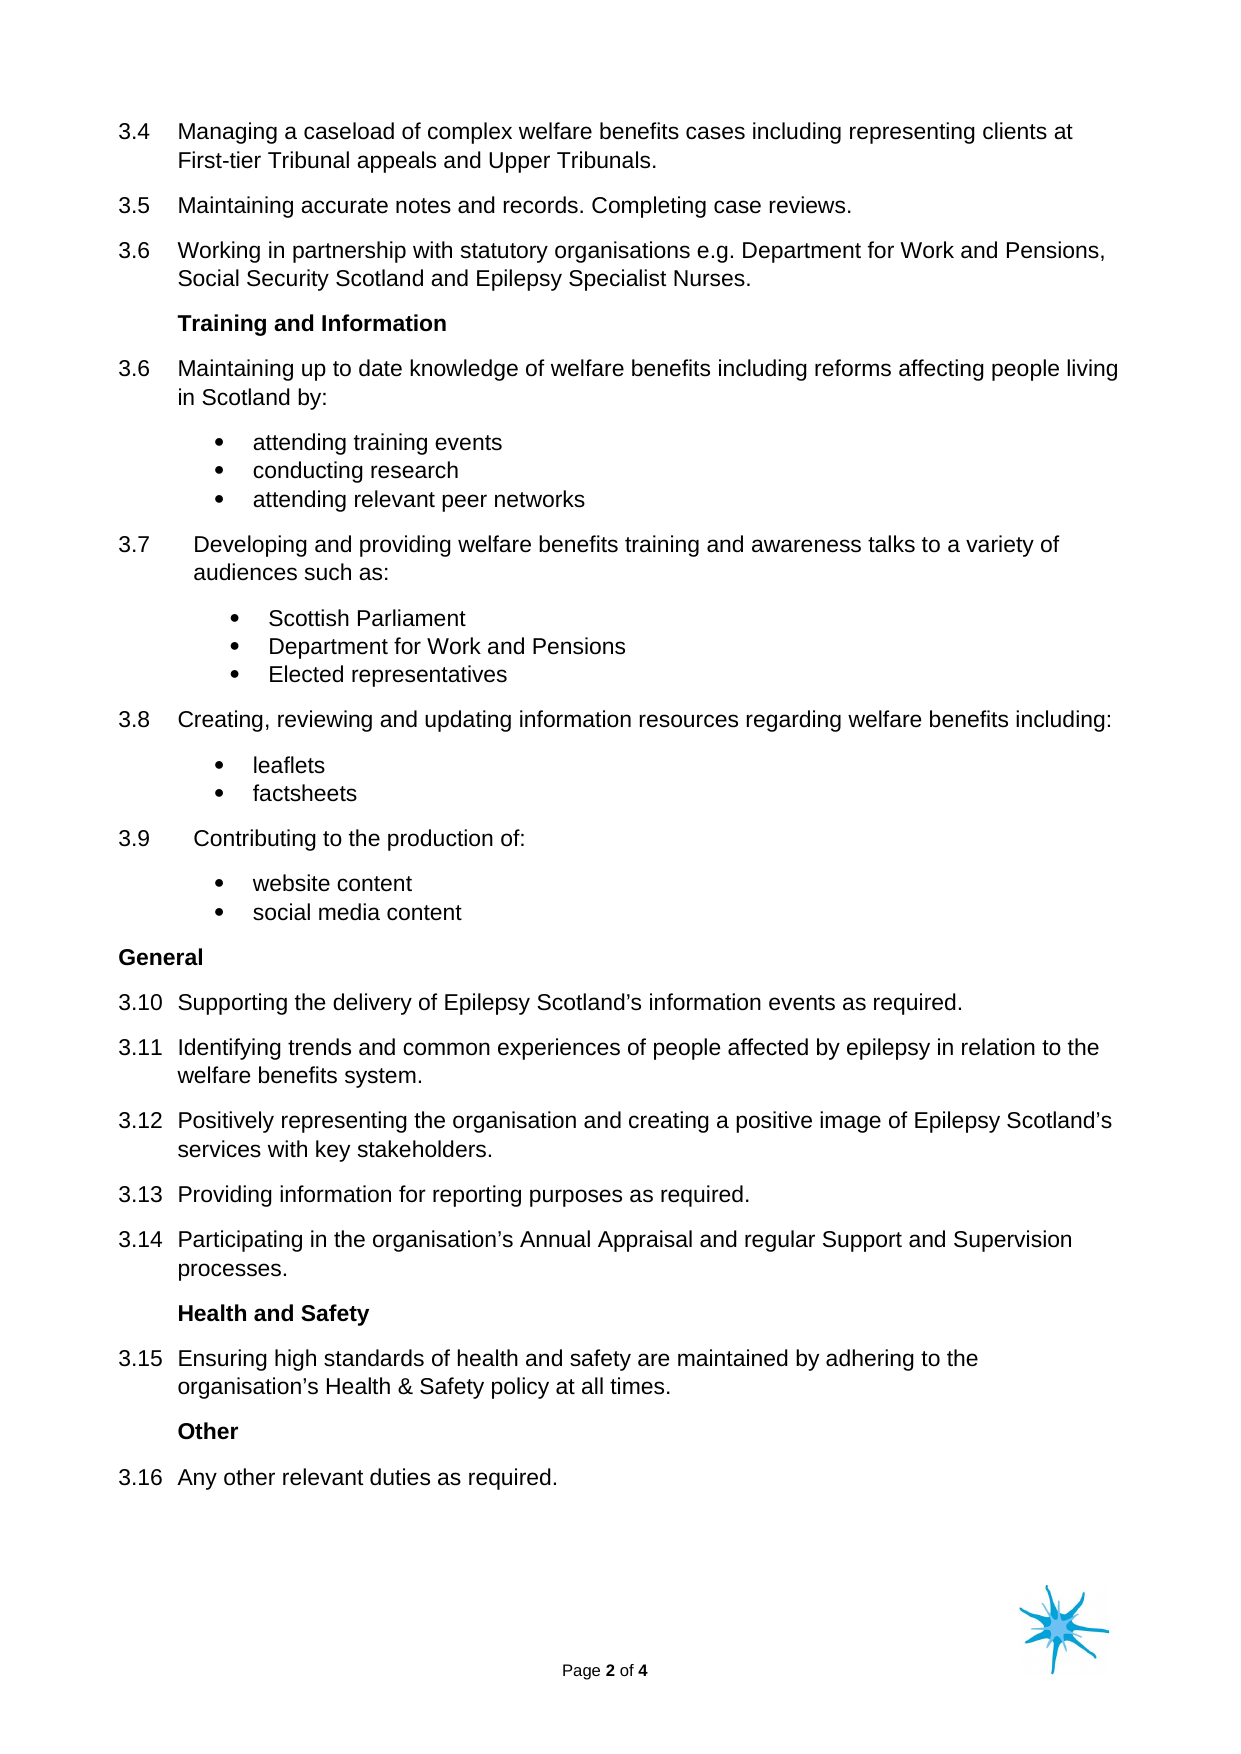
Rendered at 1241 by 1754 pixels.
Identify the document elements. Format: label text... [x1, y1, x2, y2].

text General [118, 944, 1122, 970]
text 3.10 Supporting the delivery of Epilepsy Scotland’s information events as required. [118, 989, 1122, 1015]
list social media content [215, 899, 1122, 925]
text 3.4 Managing a caseload of complex welfare benefits cases including representing clients at First-tier Tribunal appeals and Upper Tribunals. [118, 118, 1122, 173]
text 3.9 Contributing to the production of: [118, 825, 1122, 851]
text 3.8 Creating, reviewing and updating information resources regarding welfare benefits including: [118, 706, 1122, 733]
list attending relevant peer networks [215, 486, 1122, 512]
text Health and Safety [118, 1300, 1122, 1326]
list website content [215, 870, 1122, 897]
list Elected representatives [231, 661, 1122, 688]
text 3.5 Maintaining accurate notes and records. Completing case reviews. [118, 192, 1122, 218]
text 3.6 Maintaining up to date knowledge of welfare benefits including reforms affecting people living in Scotland by: [118, 355, 1122, 410]
text Training and Information [177, 310, 1122, 337]
list Scottish Parliament [231, 604, 1122, 631]
text 3.11 Identifying trends and common experiences of people affected by epilepsy in relation to the welfare benefits system. [118, 1034, 1122, 1089]
list attending training events [215, 429, 1122, 455]
list leaflets [215, 752, 1122, 778]
text Other [177, 1418, 1122, 1445]
list Department for Work and Pensions [231, 633, 1122, 659]
text 3.15 Ensuring high standards of health and safety are maintained by adhering to the organisation’s Health & Safety policy at all times. [118, 1345, 1122, 1399]
list conducting research [215, 457, 1122, 484]
text 3.14 Participating in the organisation’s Annual Appraisal and regular Support and Supervision processes. [118, 1226, 1122, 1281]
text 3.6 Working in partnership with statutory organisations e.g. Department for Work and Pensions, Social Security Scotland and Epilepsy Specialist Nurses. [118, 237, 1122, 292]
text 3.12 Positively representing the organisation and creating a positive image of Epilepsy Scotland’s services with key stakeholders. [118, 1107, 1122, 1162]
list factsheets [215, 780, 1122, 806]
text 3.13 Providing information for reporting purposes as required. [118, 1181, 1122, 1207]
text 3.7 Developing and providing welfare benefits training and awareness talks to a variety of audiences such as: [118, 531, 1122, 586]
picture [1018, 1585, 1110, 1677]
text 3.16 Any other relevant duties as required. [118, 1463, 1122, 1490]
